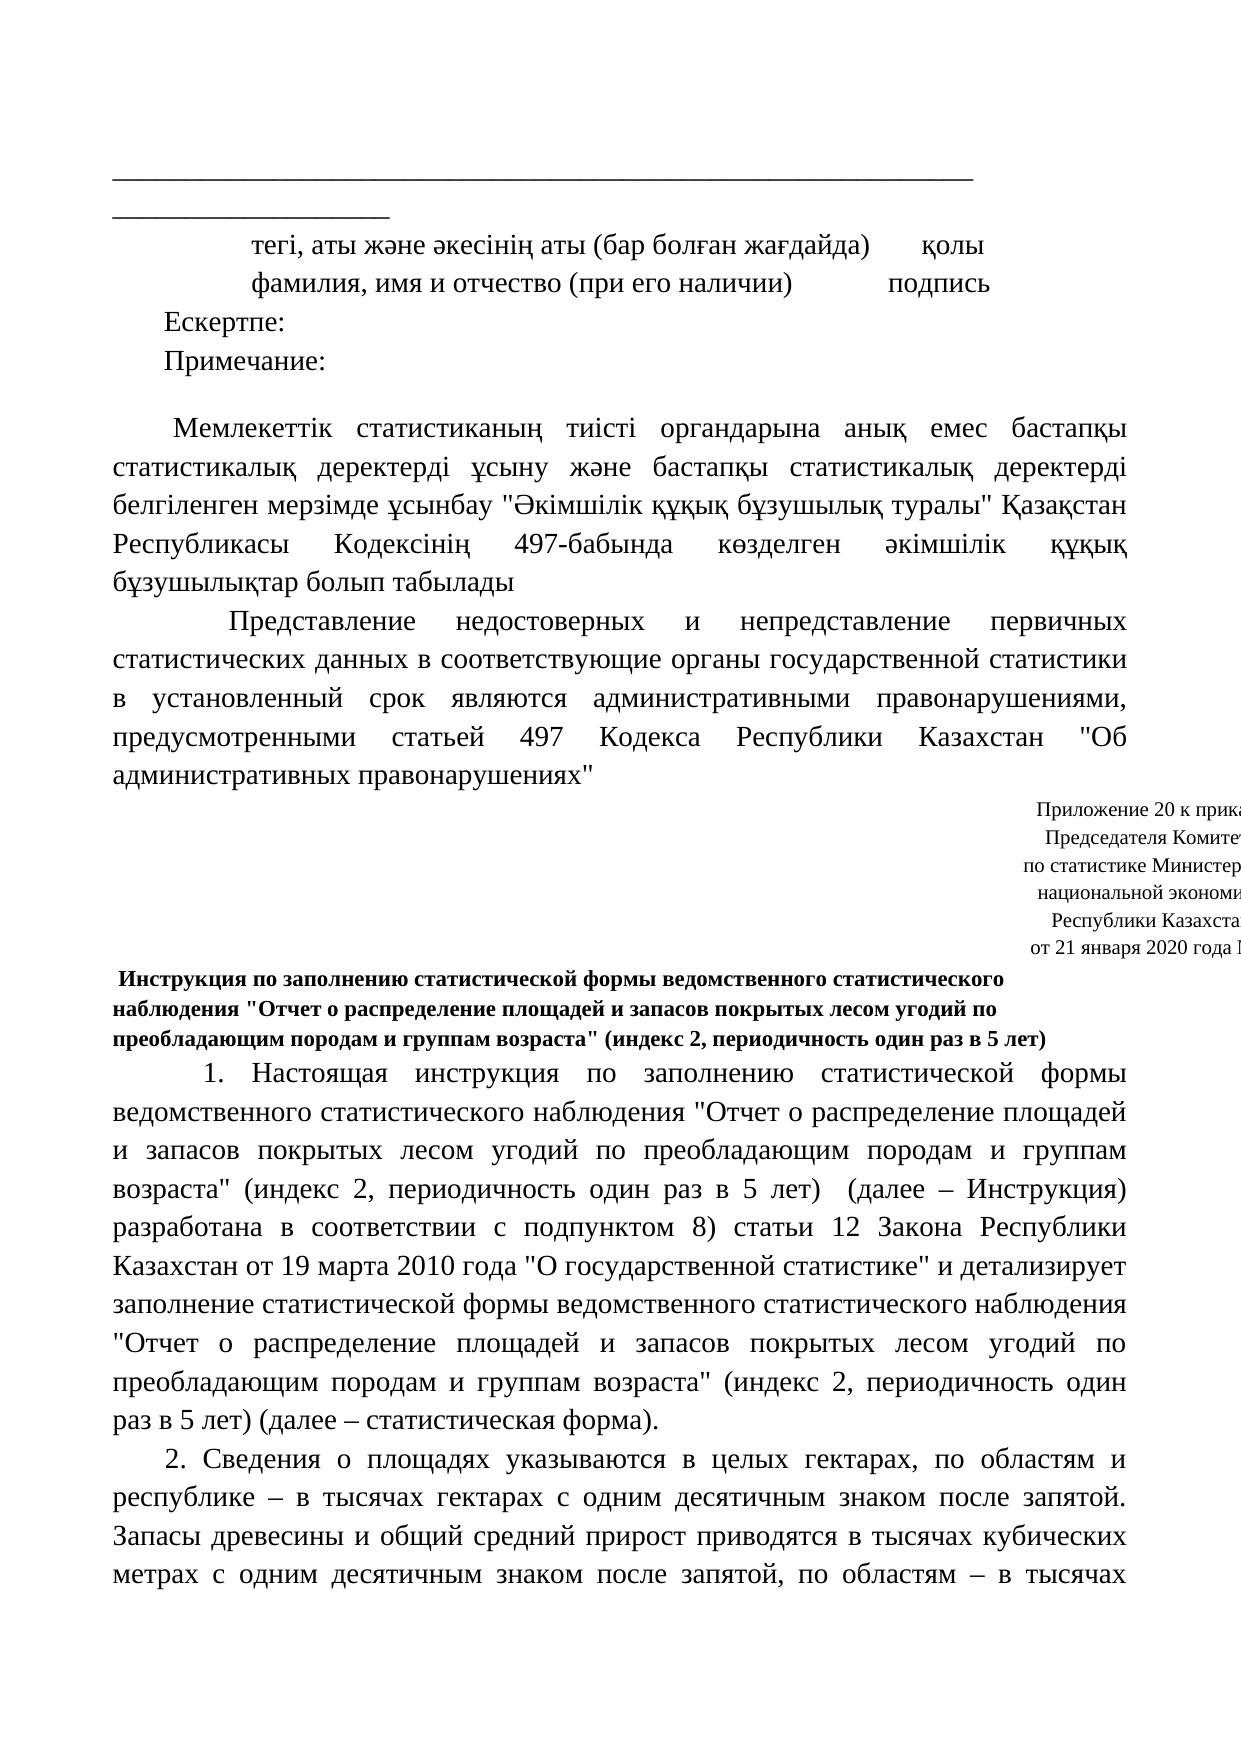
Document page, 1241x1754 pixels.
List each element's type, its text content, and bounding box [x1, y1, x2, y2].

text Представление недостоверных и непредставление первичных статистических данных в соответствующие органы государственной статистики в установленный срок являются административными правонарушениями, предусмотренными статьей 497 Кодекса Республики Казахстан "Об административных правонарушениях" [112, 603, 1128, 791]
text Мемлекеттік статистиканың тиісті органдарына анық емес бастапқы статистикалық деректерді ұсыну және бастапқы статистикалық деректерді белгіленген мерзімде ұсынбау "Әкімшілік құқық бұзушылық туралы" Қазақстан Республикасы Кодексінің 497-бабында көзделген әкімшілік құқық бұзушылықтар болып табылады [112, 410, 1128, 598]
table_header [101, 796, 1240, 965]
text 1. Настоящая инструкция по заполнению статистической формы ведомственного статистического наблюдения "Отчет о распределение площадей и запасов покрытых лесом угодий по преобладающим породам и группам возраста" (индекс 2, периодичность один раз в 5 лет) (далее – Инструкция) разработана в соответствии с подпунктом 8) статьи 12 Закона Республики Казахстан от 19 марта 2010 года "О государственной статистике" и детализирует заполнение статистической формы ведомственного статистического наблюдения "Отчет о распределение площадей и запасов покрытых лесом угодий по преобладающим породам и группам возраста" (индекс 2, периодичность один раз в 5 лет) (далее – статистическая форма). [112, 1055, 1128, 1436]
text Инструкция по заполнению статистической формы ведомственного статистического наблюдения "Отчет о распределение площадей и запасов покрытых лесом угодий по преобладающим породам и группам возраста" (индекс 2, периодичность один раз в 5 лет) [112, 965, 1128, 1052]
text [112, 1441, 1128, 1590]
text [112, 150, 1128, 406]
